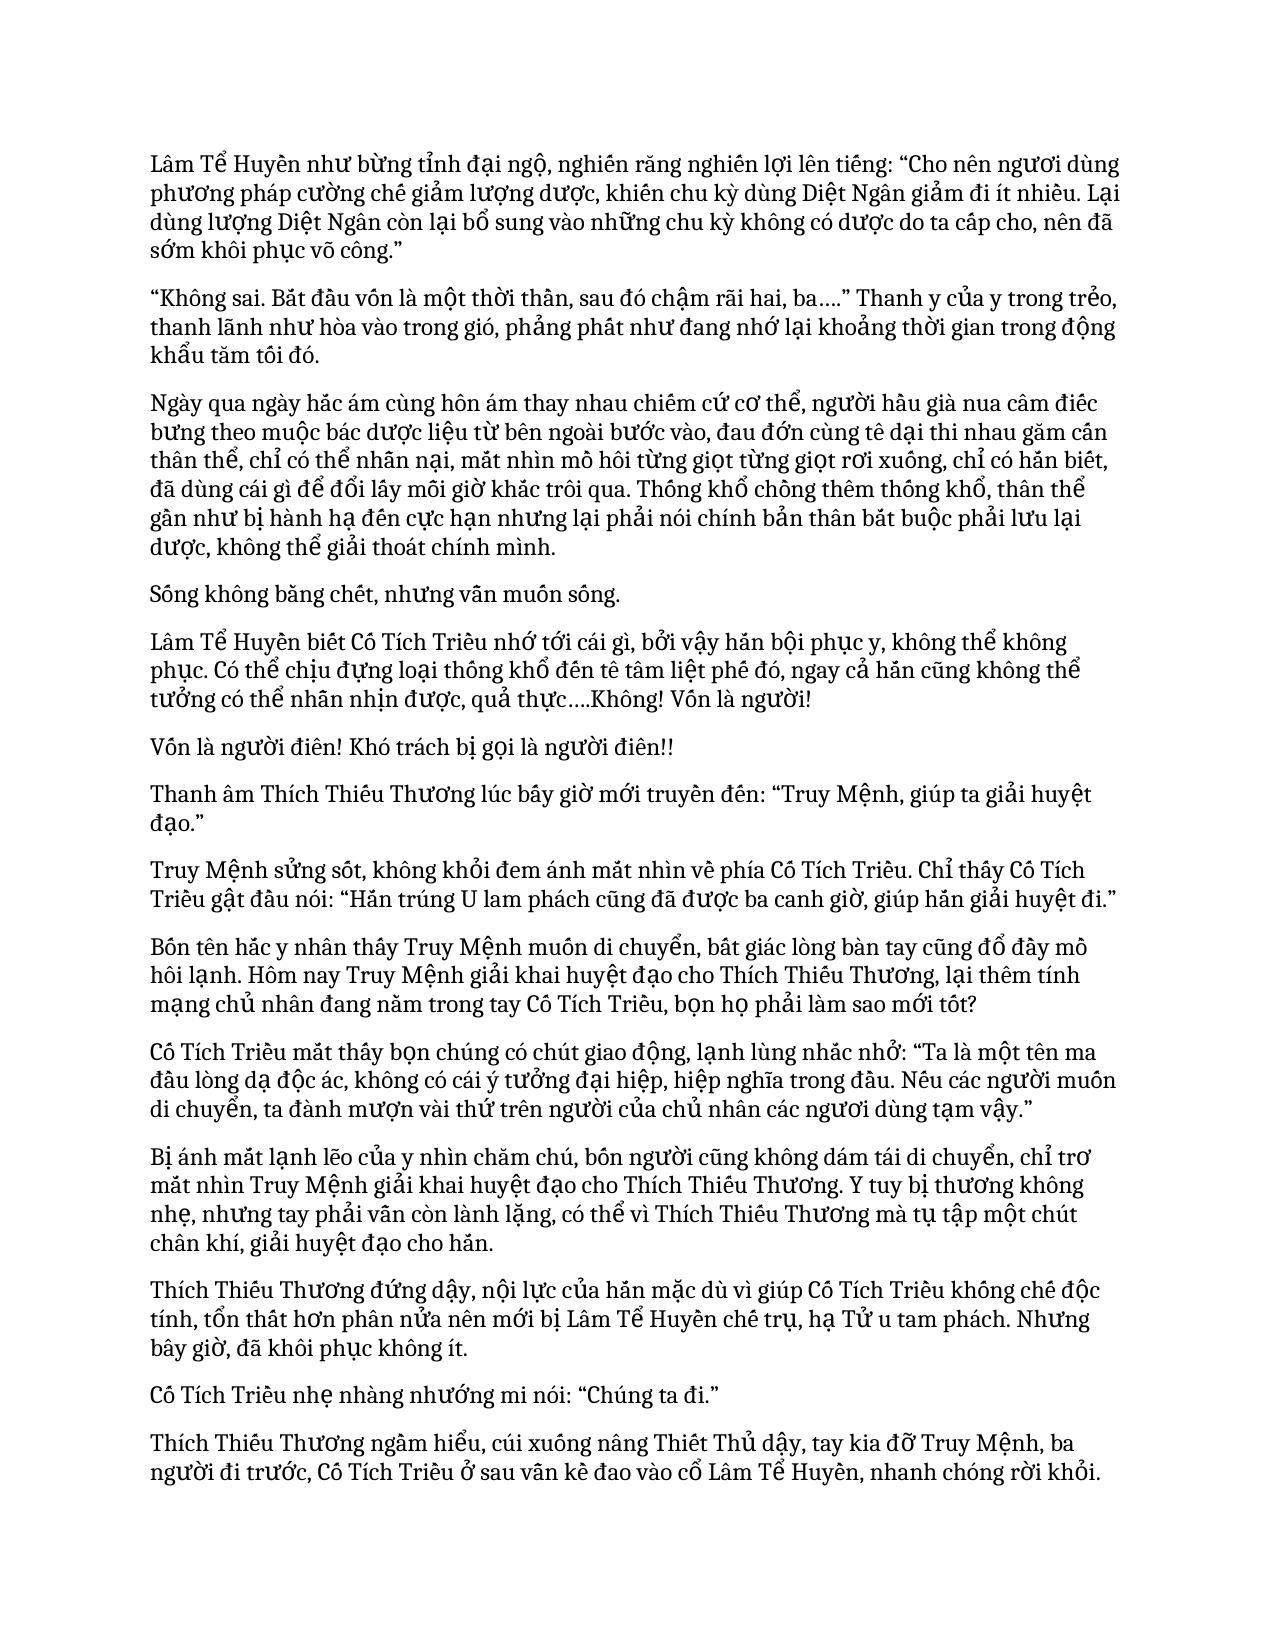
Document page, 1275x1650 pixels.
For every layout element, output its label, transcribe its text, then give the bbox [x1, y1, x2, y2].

text Sống không bằng chết, nhưng vẫn muốn sống. [150, 580, 1125, 609]
text Truy Mệnh sửng sốt, không khỏi đem ánh mắt nhìn về phía Cố Tích Triều. Chỉ thấy Cố Tích Triều gật đầu nói: “Hắn trúng U lam phách cũng đã được ba canh giờ, giúp hắn giải huyệt đi.” [150, 856, 1125, 914]
text Cố Tích Triều mắt thấy bọn chúng có chút giao động, lạnh lùng nhắc nhở: “Ta là một tên ma đầu lòng dạ độc ác, không có cái ý tưởng đại hiệp, hiệp nghĩa trong đầu. Nếu các người muốn di chuyển, ta đành mượn vài thứ trên người của chủ nhân các ngươi dùng tạm vậy.” [150, 1037, 1125, 1124]
text Lâm Tể Huyền như bừng tỉnh đại ngộ, nghiến răng nghiến lợi lên tiếng: “Cho nên ngươi dùng phương pháp cường chế giảm lượng dược, khiến chu kỳ dùng Diệt Ngân giảm đi ít nhiều. Lại dùng lượng Diệt Ngân còn lại bổ sung vào những chu kỳ không có dược do ta cấp cho, nên đã sớm khôi phục võ công.” [150, 150, 1125, 265]
text Lâm Tể Huyền biết Cố Tích Triều nhớ tới cái gì, bởi vậy hắn bội phục y, không thể không phục. Có thể chịu đựng loại thống khổ đến tê tâm liệt phế đó, ngay cả hắn cũng không thể tưởng có thể nhẫn nhịn được, quả thực….Không! Vốn là người! [150, 627, 1125, 714]
text Thích Thiếu Thương ngầm hiểu, cúi xuống nâng Thiết Thủ dậy, tay kia đỡ Truy Mệnh, ba người đi trước, Cố Tích Triều ở sau vẫn kề đao vào cổ Lâm Tể Huyền, nhanh chóng rời khỏi. [150, 1429, 1125, 1486]
text Ngày qua ngày hắc ám cùng hôn ám thay nhau chiếm cứ cơ thể, người hầu già nua câm điếc bưng theo muộc bác dược liệu từ bên ngoài bước vào, đau đớn cùng tê dại thi nhau găm cấn thân thể, chỉ có thể nhẫn nại, mắt nhìn mồ hôi từng giọt từng giọt rơi xuống, chỉ có hắn biết, đã dùng cái gì để đổi lấy mỗi giờ khắc trôi qua. Thống khổ chồng thêm thống khổ, thân thể gần như bị hành hạ đến cực hạn nhưng lại phải nói chính bản thân bắt buộc phải lưu lại dược, không thể giải thoát chính mình. [150, 389, 1125, 561]
text Vốn là người điên! Khó trách bị gọi là người điên!! [150, 732, 1125, 761]
text “Không sai. Bắt đầu vốn là một thời thần, sau đó chậm rãi hai, ba….” Thanh y của y trong trẻo, thanh lãnh như hòa vào trong gió, phảng phất như đang nhớ lại khoảng thời gian trong động khẩu tăm tối đó. [150, 284, 1125, 370]
text Bốn tên hắc y nhân thấy Truy Mệnh muốn di chuyển, bất giác lòng bàn tay cũng đổ đầy mồ hôi lạnh. Hôm nay Truy Mệnh giải khai huyệt đạo cho Thích Thiếu Thương, lại thêm tính mạng chủ nhân đang nằm trong tay Cố Tích Triều, bọn họ phải làm sao mới tốt? [150, 932, 1125, 1019]
text Thích Thiếu Thương đứng dậy, nội lực của hắn mặc dù vì giúp Cố Tích Triều khống chế độc tính, tổn thất hơn phân nửa nên mới bị Lâm Tể Huyền chế trụ, hạ Tử u tam phách. Nhưng bây giờ, đã khôi phục không ít. [150, 1276, 1125, 1362]
text Bị ánh mắt lạnh lẽo của y nhìn chăm chú, bốn người cũng không dám tái di chuyển, chỉ trơ mắt nhìn Truy Mệnh giải khai huyệt đạo cho Thích Thiếu Thương. Y tuy bị thương không nhẹ, nhưng tay phải vẫn còn lành lặng, có thể vì Thích Thiếu Thương mà tụ tập một chút chân khí, giải huyệt đạo cho hắn. [150, 1142, 1125, 1257]
text Thanh âm Thích Thiếu Thương lúc bấy giờ mới truyền đến: “Truy Mệnh, giúp ta giải huyệt đạo.” [150, 780, 1125, 837]
text Cố Tích Triều nhẹ nhàng nhướng mi nói: “Chúng ta đi.” [150, 1381, 1125, 1410]
